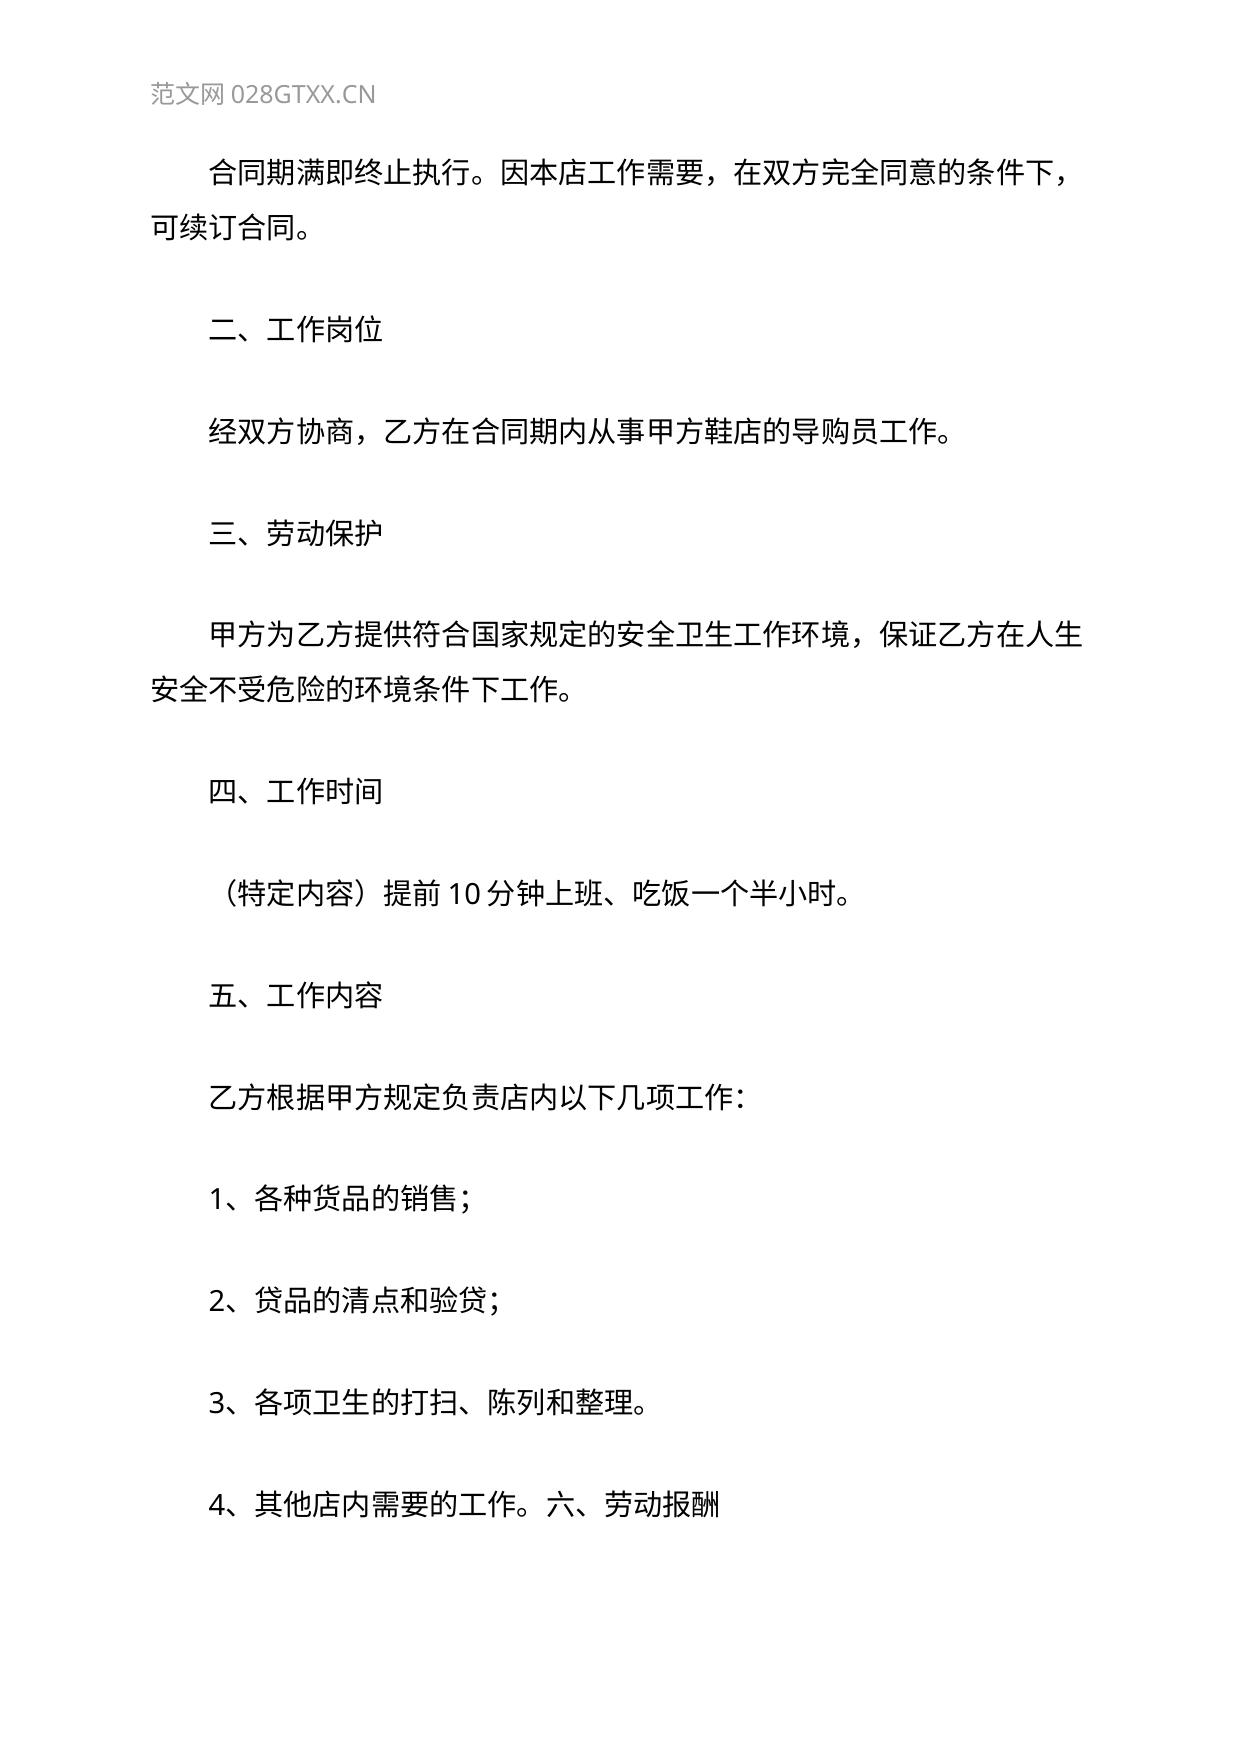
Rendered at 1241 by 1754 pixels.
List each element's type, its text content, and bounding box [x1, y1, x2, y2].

text 乙方根据甲方规定负责店内以下几项工作： [150, 1074, 1090, 1116]
text （特定内容）提前10分钟上班、吃饭一个半小时。 [150, 870, 1090, 913]
text 2、贷品的清点和验贷； [150, 1278, 1090, 1320]
text 3、各项卫生的打扫、陈列和整理。 [150, 1380, 1090, 1422]
text 经双方协商，乙方在合同期内从事甲方鞋店的导购员工作。 [150, 408, 1090, 451]
text 二、工作岗位 [150, 307, 1090, 349]
text 四、工作时间 [150, 769, 1090, 811]
text 甲方为乙方提供符合国家规定的安全卫生工作环境，保证乙方在人生安全不受危险的环境条件下工作。 [150, 612, 1090, 709]
text 合同期满即终止执行。因本店工作需要，在双方完全同意的条件下，可续订合同。 [150, 150, 1090, 247]
text 4、其他店内需要的工作。六、劳动报酬 [150, 1482, 1090, 1524]
text 三、劳动保护 [150, 510, 1090, 552]
text 五、工作内容 [150, 972, 1090, 1015]
text 1、各种货品的销售； [150, 1176, 1090, 1218]
